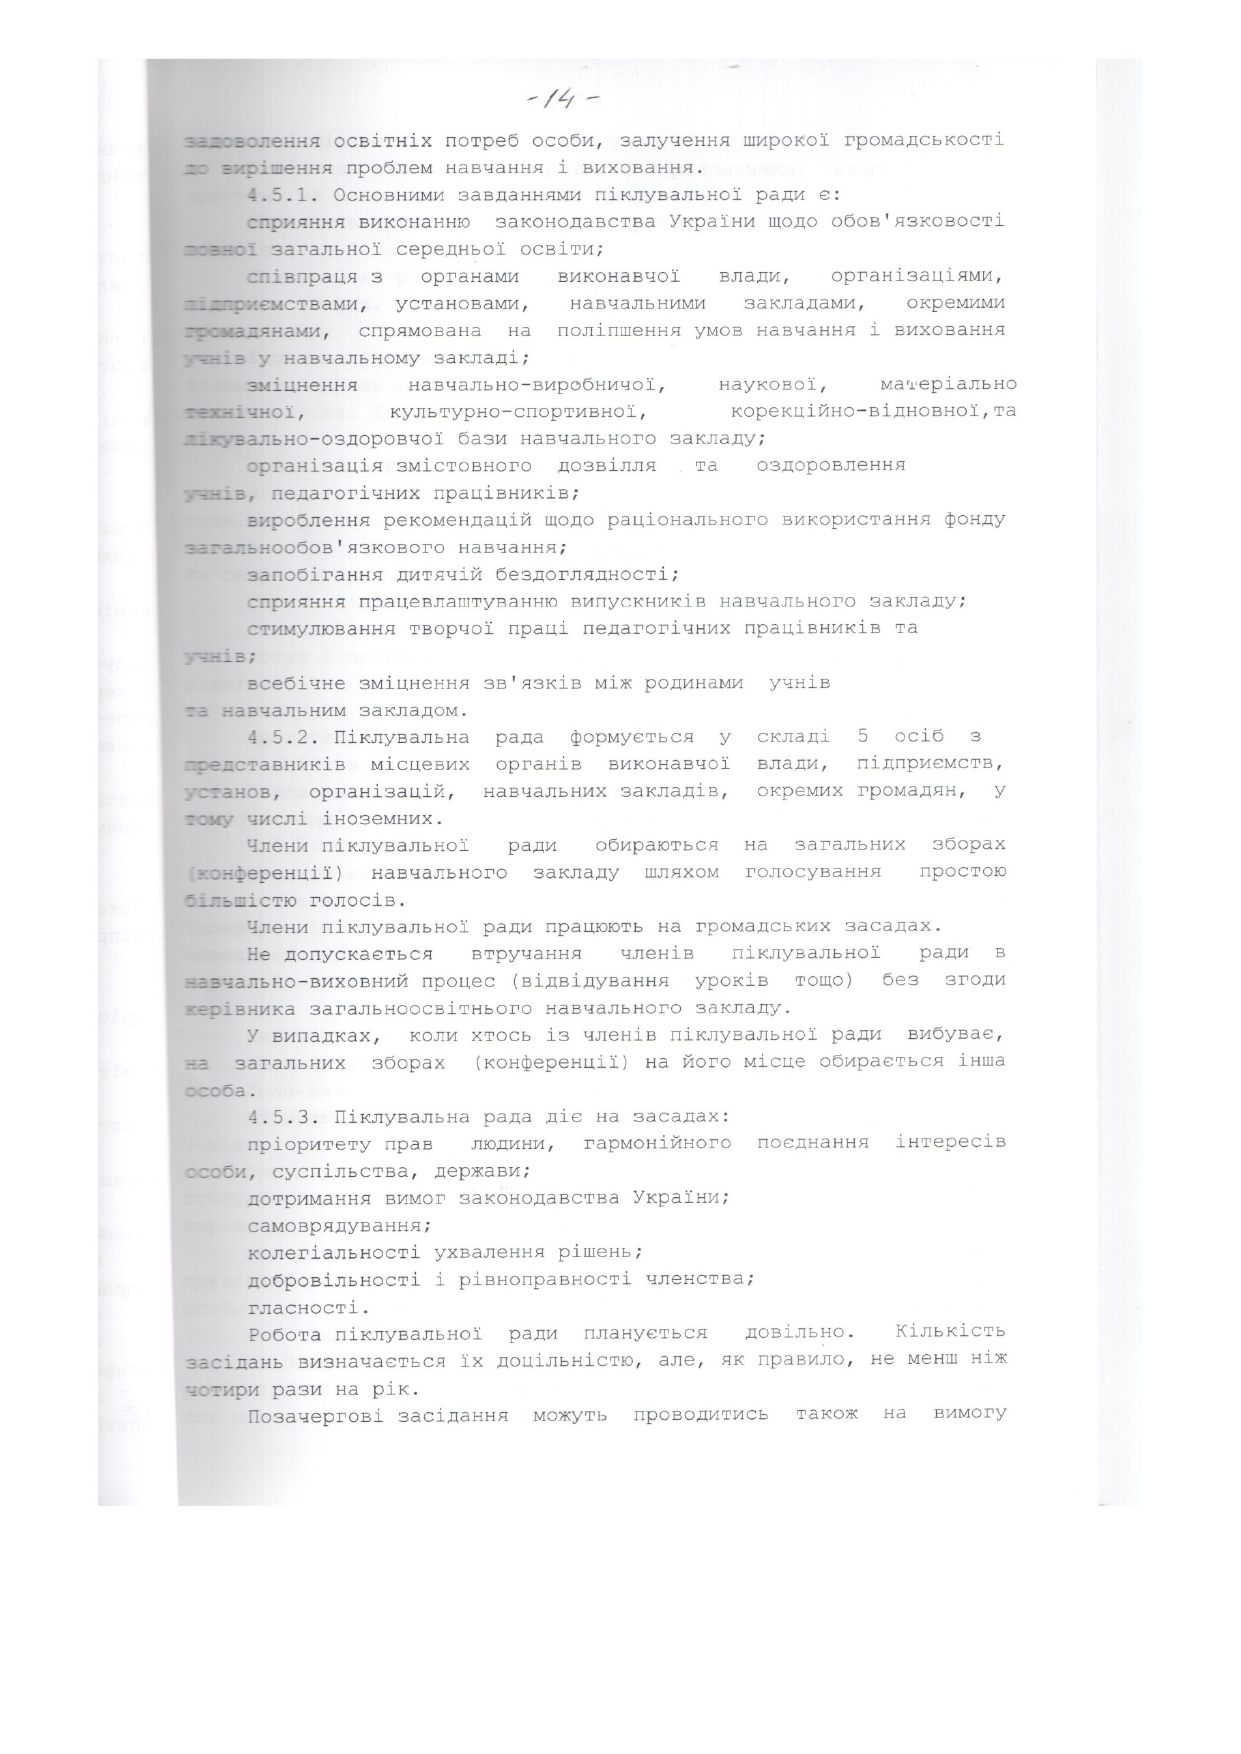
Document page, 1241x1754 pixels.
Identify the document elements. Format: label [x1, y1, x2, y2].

picture [88, 44, 1152, 1506]
